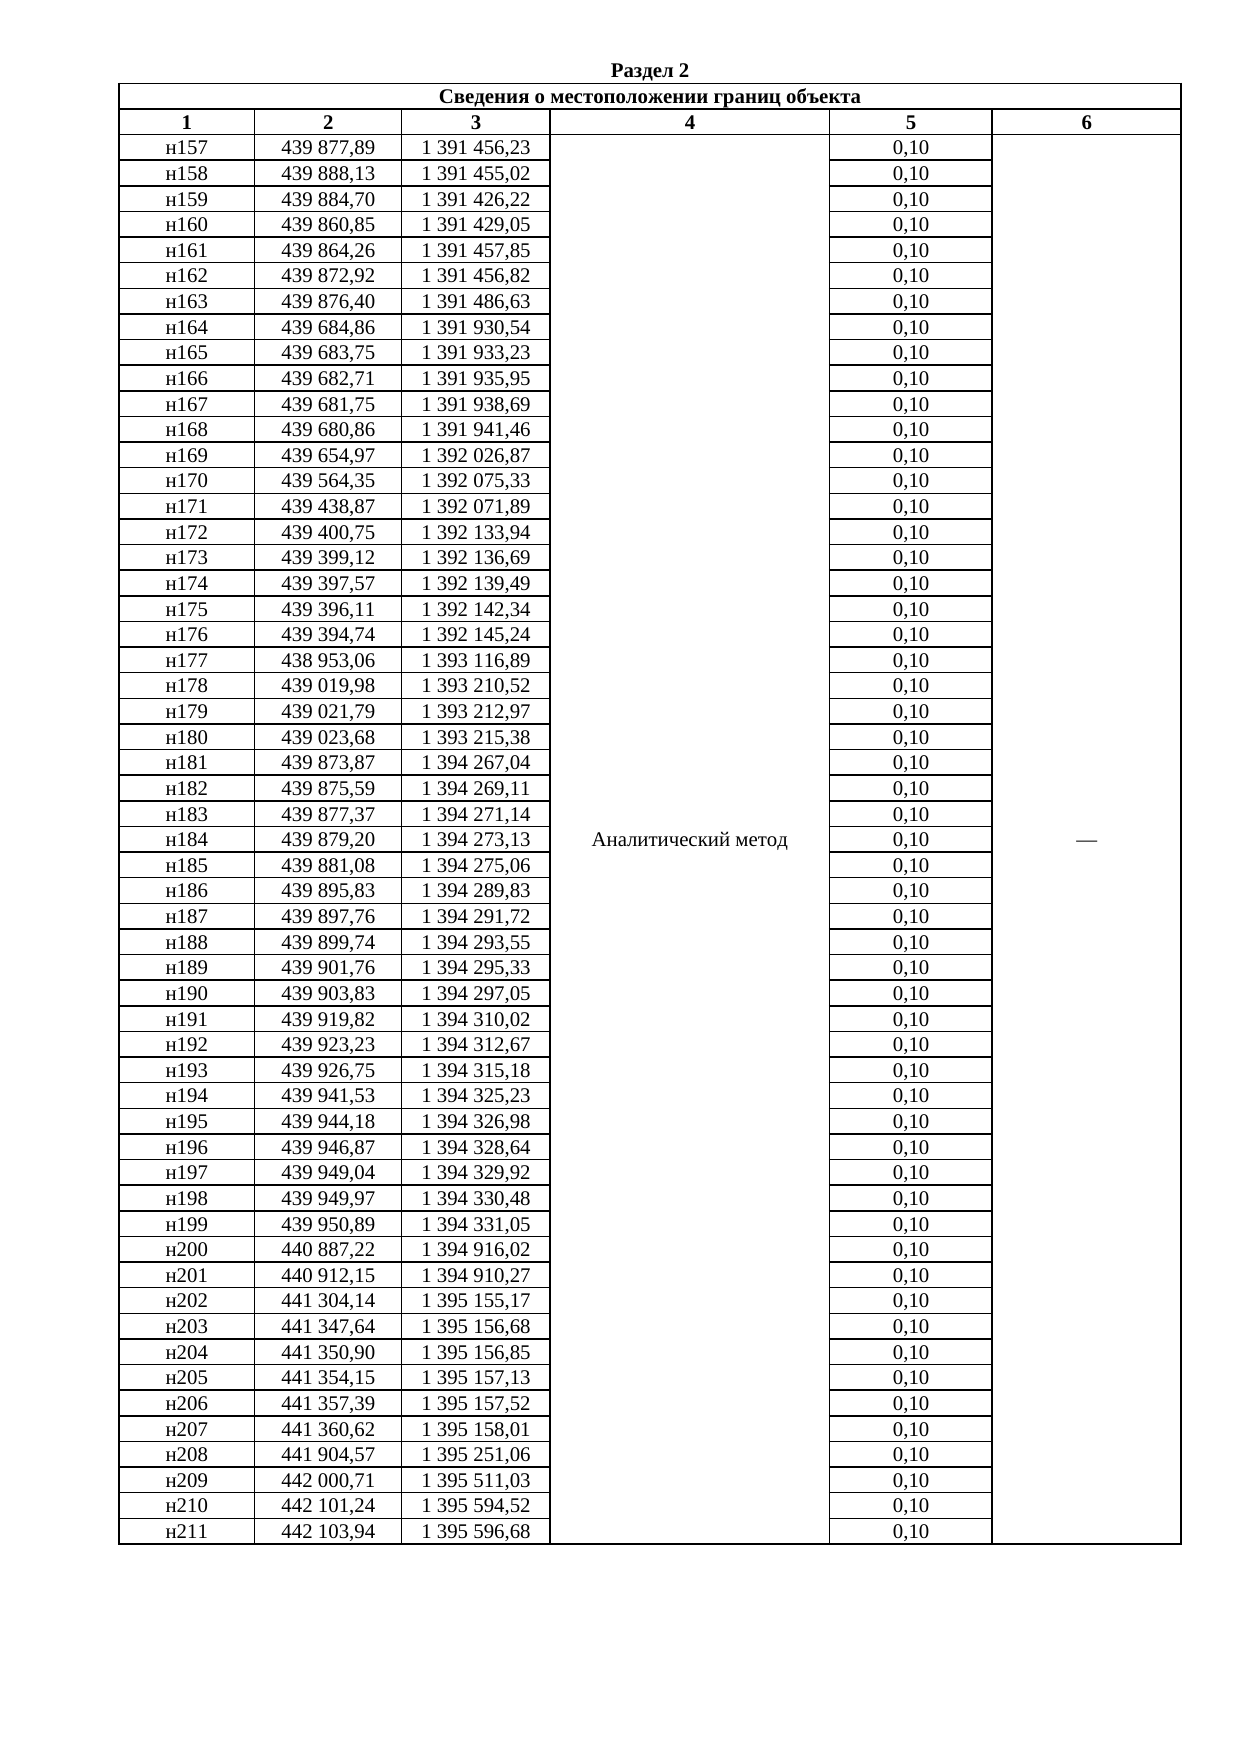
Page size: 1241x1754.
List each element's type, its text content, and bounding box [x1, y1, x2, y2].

table_cell 0,10 [830, 161, 991, 185]
table_cell 1 394 315,18 [402, 1058, 549, 1082]
table_cell н189 [120, 955, 254, 979]
table_cell н204 [120, 1340, 254, 1364]
table_cell 0,10 [830, 776, 991, 800]
table_cell н160 [120, 212, 254, 236]
table_cell н210 [120, 1493, 254, 1517]
table_cell 0,10 [830, 750, 991, 774]
table_cell 439 864,26 [255, 238, 401, 262]
table_cell 439 872,92 [255, 263, 401, 287]
table_cell 1 394 310,02 [402, 1007, 549, 1031]
table_cell 0,10 [830, 1442, 991, 1466]
table_cell 1 395 156,85 [402, 1340, 549, 1364]
table_cell 439 926,75 [255, 1058, 401, 1082]
table_cell н175 [120, 597, 254, 621]
table_cell 439 941,53 [255, 1083, 401, 1107]
table_cell н168 [120, 417, 254, 441]
table_cell 0,10 [830, 802, 991, 826]
table_cell 0,10 [830, 315, 991, 339]
table_cell 1 394 331,05 [402, 1212, 549, 1236]
table_cell 1 394 325,23 [402, 1083, 549, 1107]
table_cell 1 392 071,89 [402, 494, 549, 518]
table_cell 439 438,87 [255, 494, 401, 518]
table_cell 0,10 [830, 1417, 991, 1441]
table_cell н200 [120, 1237, 254, 1261]
table_cell 442 000,71 [255, 1468, 401, 1492]
table_cell 1 395 157,13 [402, 1365, 549, 1389]
table_cell 439 950,89 [255, 1212, 401, 1236]
table_cell 1 395 251,06 [402, 1442, 549, 1466]
table_cell н161 [120, 238, 254, 262]
table_cell 4 [551, 110, 829, 134]
table_cell 1 391 429,05 [402, 212, 549, 236]
table_cell 1 395 155,17 [402, 1288, 549, 1312]
table_cell 439 877,37 [255, 802, 401, 826]
table_cell 439 944,18 [255, 1109, 401, 1133]
table_cell 439 396,11 [255, 597, 401, 621]
table_cell 0,10 [830, 187, 991, 211]
table_cell н199 [120, 1212, 254, 1236]
table_cell 442 101,24 [255, 1493, 401, 1517]
table_cell 0,10 [830, 1237, 991, 1261]
table_cell н166 [120, 366, 254, 390]
table_cell 1 391 933,23 [402, 340, 549, 364]
table_cell н187 [120, 904, 254, 928]
table_cell 0,10 [830, 1007, 991, 1031]
table_cell 439 919,82 [255, 1007, 401, 1031]
table_cell 1 392 075,33 [402, 468, 549, 492]
table_cell 0,10 [830, 1365, 991, 1389]
table_cell 0,10 [830, 827, 991, 851]
table_cell 0,10 [830, 1391, 991, 1415]
table_cell н172 [120, 520, 254, 544]
table_cell [119, 1545, 1181, 1549]
table_cell н177 [120, 648, 254, 672]
table_cell 1 394 328,64 [402, 1135, 549, 1159]
table_cell 0,10 [830, 417, 991, 441]
table_cell 1 394 312,67 [402, 1032, 549, 1056]
table_cell 1 391 457,85 [402, 238, 549, 262]
table_cell 0,10 [830, 648, 991, 672]
table_cell 1 393 212,97 [402, 699, 549, 723]
table_cell 439 884,70 [255, 187, 401, 211]
table_cell 439 897,76 [255, 904, 401, 928]
table_cell Аналитический метод [551, 135, 829, 1543]
table_cell 1 395 596,68 [402, 1519, 549, 1543]
table_cell 0,10 [830, 1493, 991, 1517]
table_cell н202 [120, 1288, 254, 1312]
table_cell 1 394 326,98 [402, 1109, 549, 1133]
table_cell 1 391 456,82 [402, 263, 549, 287]
table_cell 0,10 [830, 981, 991, 1005]
table_cell н162 [120, 263, 254, 287]
table_cell н207 [120, 1417, 254, 1441]
table_cell н209 [120, 1468, 254, 1492]
table_cell 441 347,64 [255, 1314, 401, 1338]
table_cell н208 [120, 1442, 254, 1466]
table_cell 439 683,75 [255, 340, 401, 364]
table_cell 441 304,14 [255, 1288, 401, 1312]
table_cell 1 394 329,92 [402, 1160, 549, 1184]
table_cell н186 [120, 878, 254, 902]
table_cell 439 901,76 [255, 955, 401, 979]
table_cell 0,10 [830, 468, 991, 492]
table_cell н158 [120, 161, 254, 185]
table_cell н167 [120, 392, 254, 416]
table_cell 441 904,57 [255, 1442, 401, 1466]
table_cell н159 [120, 187, 254, 211]
table_cell 439 903,83 [255, 981, 401, 1005]
table_cell 1 394 293,55 [402, 930, 549, 954]
table_cell 439 949,97 [255, 1186, 401, 1210]
table_cell 0,10 [830, 725, 991, 749]
table_cell н171 [120, 494, 254, 518]
table_cell 439 654,97 [255, 443, 401, 467]
table_cell 439 923,23 [255, 1032, 401, 1056]
table_cell 1 394 330,48 [402, 1186, 549, 1210]
table_cell н191 [120, 1007, 254, 1031]
table_cell 441 354,15 [255, 1365, 401, 1389]
table_cell 441 360,62 [255, 1417, 401, 1441]
table_cell 1 391 938,69 [402, 392, 549, 416]
table_cell 6 [993, 110, 1180, 134]
table_cell 1 392 026,87 [402, 443, 549, 467]
table_cell 1 394 910,27 [402, 1263, 549, 1287]
table_cell 440 912,15 [255, 1263, 401, 1287]
table_cell 439 877,89 [255, 135, 401, 159]
table_cell 1 391 455,02 [402, 161, 549, 185]
table_cell 2 [255, 110, 401, 134]
table_cell 1 391 486,63 [402, 289, 549, 313]
table_cell 1 392 145,24 [402, 622, 549, 646]
table_cell н184 [120, 827, 254, 851]
table_cell н206 [120, 1391, 254, 1415]
table_cell н182 [120, 776, 254, 800]
table_cell 439 946,87 [255, 1135, 401, 1159]
table_cell 3 [402, 110, 549, 134]
table_cell 0,10 [830, 699, 991, 723]
table_cell н164 [120, 315, 254, 339]
table_cell 441 350,90 [255, 1340, 401, 1364]
table_cell 439 888,13 [255, 161, 401, 185]
table_cell н178 [120, 673, 254, 697]
table_cell н195 [120, 1109, 254, 1133]
table_cell н179 [120, 699, 254, 723]
table_cell 1 395 157,52 [402, 1391, 549, 1415]
table_cell н203 [120, 1314, 254, 1338]
table_cell н174 [120, 571, 254, 595]
table_cell 0,10 [830, 366, 991, 390]
table_cell 0,10 [830, 1135, 991, 1159]
table_cell н192 [120, 1032, 254, 1056]
table_cell 1 391 930,54 [402, 315, 549, 339]
table_cell н194 [120, 1083, 254, 1107]
table_cell н163 [120, 289, 254, 313]
table_cell 1 395 511,03 [402, 1468, 549, 1492]
table_cell 1 392 139,49 [402, 571, 549, 595]
table_cell 439 680,86 [255, 417, 401, 441]
table_cell 0,10 [830, 853, 991, 877]
table_cell н196 [120, 1135, 254, 1159]
table_cell 1 391 456,23 [402, 135, 549, 159]
table_cell 1 394 916,02 [402, 1237, 549, 1261]
table_cell Сведения о местоположении границ объекта [120, 84, 1180, 108]
table_cell 439 019,98 [255, 673, 401, 697]
table_cell 440 887,22 [255, 1237, 401, 1261]
table_cell 439 899,74 [255, 930, 401, 954]
table_cell 1 394 297,05 [402, 981, 549, 1005]
table_cell 439 873,87 [255, 750, 401, 774]
table_cell 0,10 [830, 597, 991, 621]
table_cell 1 394 271,14 [402, 802, 549, 826]
table_cell н176 [120, 622, 254, 646]
table_cell 1 394 295,33 [402, 955, 549, 979]
table_cell 439 399,12 [255, 545, 401, 569]
table_cell н169 [120, 443, 254, 467]
table_cell 0,10 [830, 1083, 991, 1107]
table_cell 1 394 291,72 [402, 904, 549, 928]
table_cell 1 392 142,34 [402, 597, 549, 621]
table_cell н181 [120, 750, 254, 774]
table_cell 0,10 [830, 878, 991, 902]
table_cell 0,10 [830, 135, 991, 159]
table_cell 439 682,71 [255, 366, 401, 390]
table_cell 0,10 [830, 1288, 991, 1312]
table_cell 439 021,79 [255, 699, 401, 723]
table_cell 439 879,20 [255, 827, 401, 851]
table_cell н173 [120, 545, 254, 569]
table_cell 0,10 [830, 1340, 991, 1364]
table_cell 439 875,59 [255, 776, 401, 800]
table_cell 1 394 269,11 [402, 776, 549, 800]
table_cell 0,10 [830, 1212, 991, 1236]
table_cell 0,10 [830, 1032, 991, 1056]
table_cell 439 860,85 [255, 212, 401, 236]
table_cell 0,10 [830, 238, 991, 262]
table_cell 1 394 273,13 [402, 827, 549, 851]
table_cell 438 953,06 [255, 648, 401, 672]
table_cell 0,10 [830, 520, 991, 544]
table_cell 1 395 158,01 [402, 1417, 549, 1441]
table_cell 0,10 [830, 673, 991, 697]
table_cell 439 876,40 [255, 289, 401, 313]
table_cell 5 [830, 110, 991, 134]
table_cell 0,10 [830, 263, 991, 287]
table_cell н205 [120, 1365, 254, 1389]
table_cell 1 394 275,06 [402, 853, 549, 877]
table_cell 439 895,83 [255, 878, 401, 902]
table_cell — [993, 135, 1180, 1543]
table_cell 1 391 935,95 [402, 366, 549, 390]
table_cell 442 103,94 [255, 1519, 401, 1543]
table_cell 1 391 426,22 [402, 187, 549, 211]
table_cell 0,10 [830, 1519, 991, 1543]
table_cell 1 394 289,83 [402, 878, 549, 902]
table_cell 0,10 [830, 904, 991, 928]
table_cell 439 023,68 [255, 725, 401, 749]
table_cell 439 949,04 [255, 1160, 401, 1184]
table_cell 439 684,86 [255, 315, 401, 339]
table_cell 0,10 [830, 212, 991, 236]
table_cell н188 [120, 930, 254, 954]
table_cell 1 392 133,94 [402, 520, 549, 544]
table_cell 1 393 116,89 [402, 648, 549, 672]
table_cell н198 [120, 1186, 254, 1210]
table_cell 439 681,75 [255, 392, 401, 416]
table_cell 0,10 [830, 1160, 991, 1184]
table_cell 0,10 [830, 340, 991, 364]
table_cell н211 [120, 1519, 254, 1543]
table_cell 0,10 [830, 1314, 991, 1338]
table_cell 1 395 594,52 [402, 1493, 549, 1517]
table_cell 1 392 136,69 [402, 545, 549, 569]
table_header Раздел 2 [119, 59, 1181, 82]
table_cell 0,10 [830, 494, 991, 518]
table_cell 1 [120, 110, 254, 134]
table_cell 439 400,75 [255, 520, 401, 544]
table_cell н193 [120, 1058, 254, 1082]
table_cell н180 [120, 725, 254, 749]
table_cell 1 391 941,46 [402, 417, 549, 441]
table_cell н183 [120, 802, 254, 826]
table_cell н197 [120, 1160, 254, 1184]
table_cell 1 393 210,52 [402, 673, 549, 697]
table_cell 439 881,08 [255, 853, 401, 877]
table_cell 0,10 [830, 571, 991, 595]
table_cell н201 [120, 1263, 254, 1287]
table_cell 0,10 [830, 622, 991, 646]
table_cell 439 397,57 [255, 571, 401, 595]
table_cell н185 [120, 853, 254, 877]
table_cell 439 564,35 [255, 468, 401, 492]
table_cell 441 357,39 [255, 1391, 401, 1415]
table_cell 0,10 [830, 392, 991, 416]
table_cell 0,10 [830, 1186, 991, 1210]
table_cell 0,10 [830, 955, 991, 979]
table_cell 0,10 [830, 930, 991, 954]
table_cell 1 393 215,38 [402, 725, 549, 749]
table_cell н165 [120, 340, 254, 364]
table_cell 0,10 [830, 545, 991, 569]
table_cell 1 394 267,04 [402, 750, 549, 774]
table_cell 0,10 [830, 289, 991, 313]
table_cell 0,10 [830, 1058, 991, 1082]
table_cell н157 [120, 135, 254, 159]
table_cell 439 394,74 [255, 622, 401, 646]
table_cell 1 395 156,68 [402, 1314, 549, 1338]
table_cell 0,10 [830, 1263, 991, 1287]
table_cell 0,10 [830, 443, 991, 467]
table_cell н190 [120, 981, 254, 1005]
table_cell 0,10 [830, 1468, 991, 1492]
table_cell 0,10 [830, 1109, 991, 1133]
table_cell н170 [120, 468, 254, 492]
